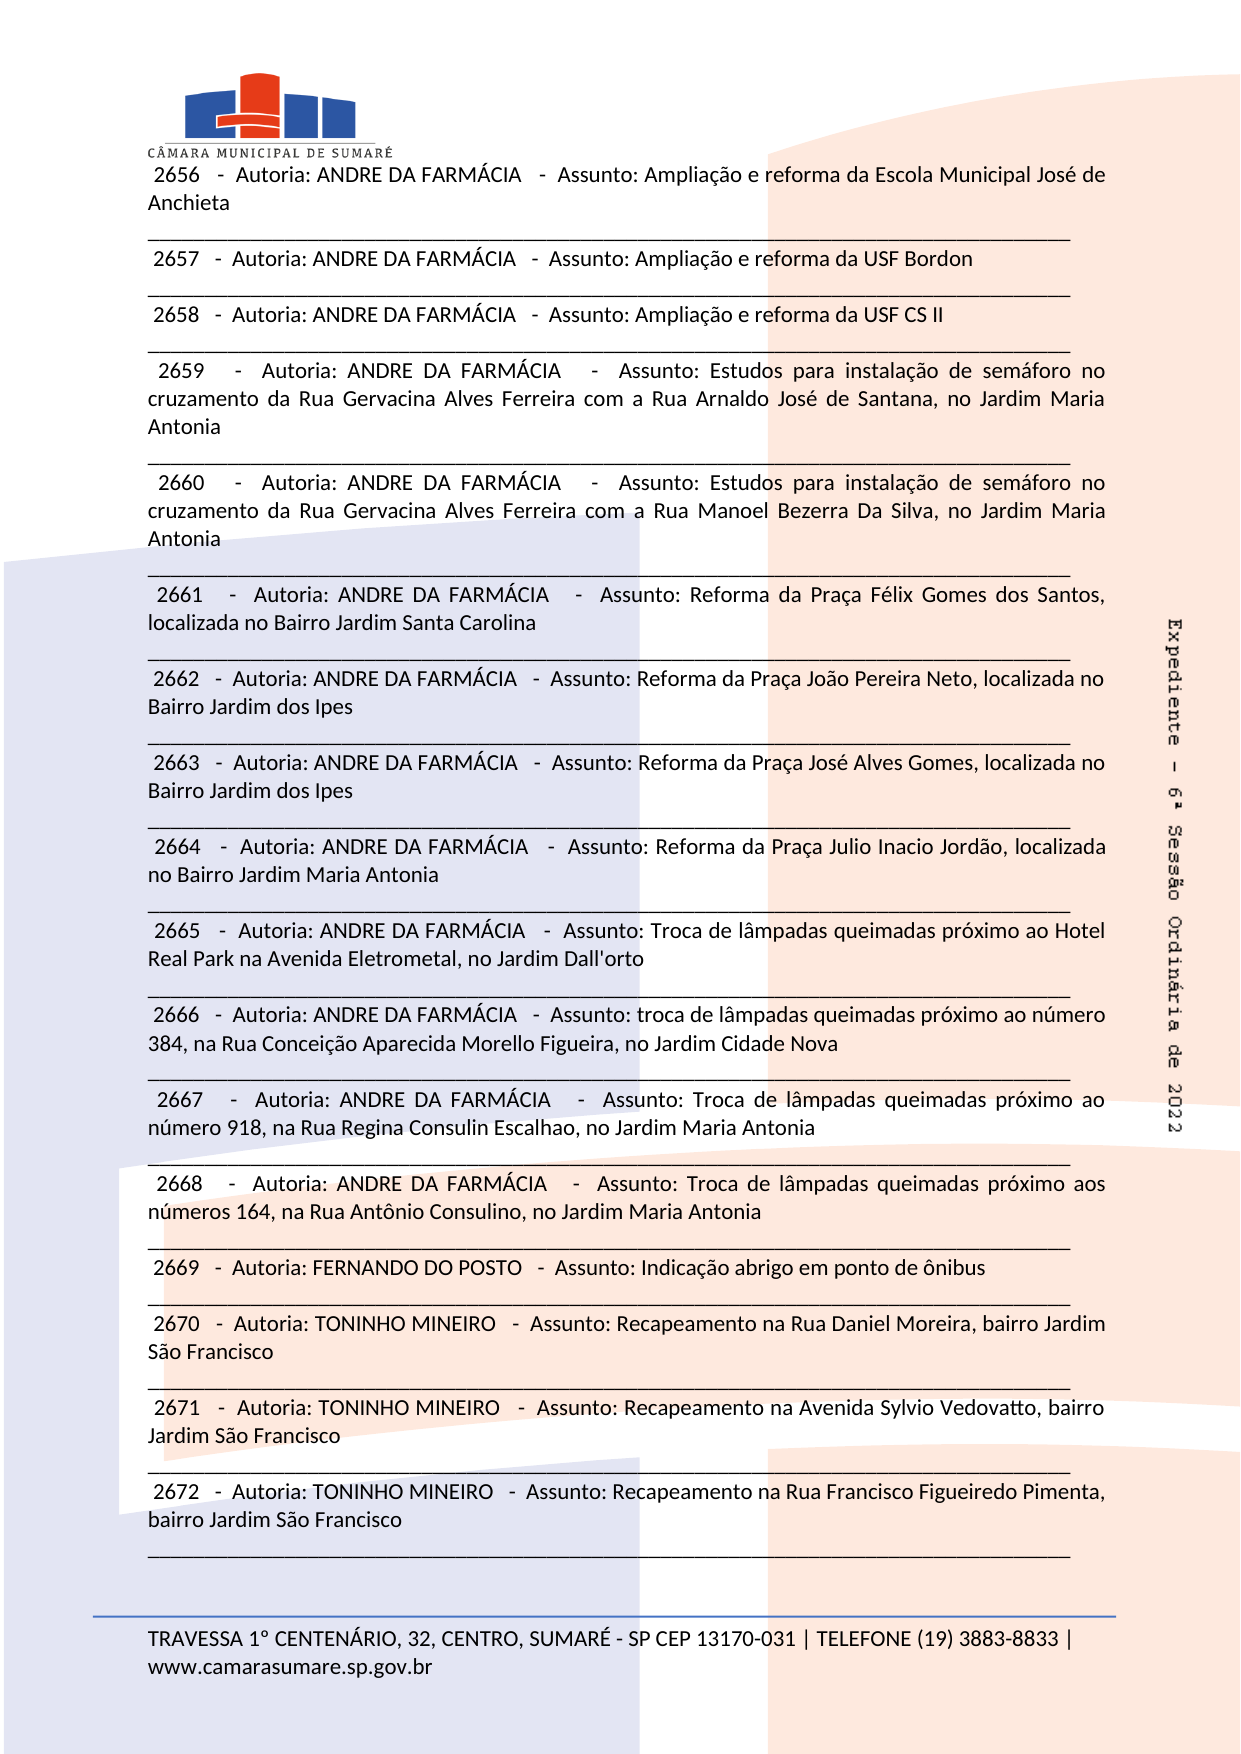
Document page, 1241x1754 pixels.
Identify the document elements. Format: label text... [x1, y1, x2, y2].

text 2666 - Autoria: ANDRE DA FARMÁCIA - Assunto: troca de lâmpadas queimadas próximo ao número 384, na Rua Conceição Aparecida Morello Figueira, no Jardim Cidade Nova [148, 1001, 1107, 1057]
text 2671 - Autoria: TONINHO MINEIRO - Assunto: Recapeamento na Avenida Sylvio Vedovatto, bairro Jardim São Francisco [148, 1393, 1107, 1449]
text 2663 - Autoria: ANDRE DA FARMÁCIA - Assunto: Reforma da Praça José Alves Gomes, localizada no Bairro Jardim dos Ipes [148, 748, 1107, 804]
text _________________________________________________________________________________ [148, 720, 1107, 748]
text _________________________________________________________________________________ [148, 440, 1107, 468]
text 2669 - Autoria: FERNANDO DO POSTO - Assunto: Indicação abrigo em ponto de ônibus [148, 1253, 1107, 1281]
text 2656 - Autoria: ANDRE DA FARMÁCIA - Assunto: Ampliação e reforma da Escola Municipal José de Anchieta [148, 160, 1107, 216]
text _________________________________________________________________________________ [148, 1141, 1107, 1169]
text _________________________________________________________________________________ [148, 1365, 1107, 1393]
picture [1142, 616, 1205, 1138]
text _________________________________________________________________________________ [148, 1225, 1107, 1253]
text _________________________________________________________________________________ [148, 1533, 1107, 1561]
text 2662 - Autoria: ANDRE DA FARMÁCIA - Assunto: Reforma da Praça João Pereira Neto, localizada no Bairro Jardim dos Ipes [148, 664, 1107, 720]
text _________________________________________________________________________________ [148, 973, 1107, 1001]
text 2661 - Autoria: ANDRE DA FARMÁCIA - Assunto: Reforma da Praça Félix Gomes dos Santos, localizada no Bairro Jardim Santa Carolina [148, 580, 1107, 636]
text _________________________________________________________________________________ [148, 1281, 1107, 1309]
text 2670 - Autoria: TONINHO MINEIRO - Assunto: Recapeamento na Rua Daniel Moreira, bairro Jardim São Francisco [148, 1309, 1107, 1365]
text _________________________________________________________________________________ [148, 328, 1107, 356]
text 2665 - Autoria: ANDRE DA FARMÁCIA - Assunto: Troca de lâmpadas queimadas próximo ao Hotel Real Park na Avenida Eletrometal, no Jardim Dall'orto [148, 917, 1107, 973]
text _________________________________________________________________________________ [148, 804, 1107, 832]
text _________________________________________________________________________________ [148, 1449, 1107, 1477]
text 2668 - Autoria: ANDRE DA FARMÁCIA - Assunto: Troca de lâmpadas queimadas próximo aos números 164, na Rua Antônio Consulino, no Jardim Maria Antonia [148, 1169, 1107, 1225]
text 2672 - Autoria: TONINHO MINEIRO - Assunto: Recapeamento na Rua Francisco Figueiredo Pimenta, bairro Jardim São Francisco [148, 1477, 1107, 1533]
text 2658 - Autoria: ANDRE DA FARMÁCIA - Assunto: Ampliação e reforma da USF CS II [148, 300, 1107, 328]
text _________________________________________________________________________________ [148, 552, 1107, 580]
picture [147, 73, 394, 160]
text _________________________________________________________________________________ [148, 1057, 1107, 1085]
text _________________________________________________________________________________ [148, 888, 1107, 917]
text _________________________________________________________________________________ [148, 636, 1107, 664]
text 2660 - Autoria: ANDRE DA FARMÁCIA - Assunto: Estudos para instalação de semáforo no cruzamento da Rua Gervacina Alves Ferreira com a Rua Manoel Bezerra Da Silva, no Jardim Maria Antonia [148, 468, 1107, 552]
text 2657 - Autoria: ANDRE DA FARMÁCIA - Assunto: Ampliação e reforma da USF Bordon [148, 244, 1107, 272]
text 2659 - Autoria: ANDRE DA FARMÁCIA - Assunto: Estudos para instalação de semáforo no cruzamento da Rua Gervacina Alves Ferreira com a Rua Arnaldo José de Santana, no Jardim Maria Antonia [148, 356, 1107, 440]
text _________________________________________________________________________________ [148, 272, 1107, 300]
text 2667 - Autoria: ANDRE DA FARMÁCIA - Assunto: Troca de lâmpadas queimadas próximo ao número 918, na Rua Regina Consulin Escalhao, no Jardim Maria Antonia [148, 1085, 1107, 1141]
text 2664 - Autoria: ANDRE DA FARMÁCIA - Assunto: Reforma da Praça Julio Inacio Jordão, localizada no Bairro Jardim Maria Antonia [148, 832, 1107, 888]
text _________________________________________________________________________________ [148, 216, 1107, 244]
